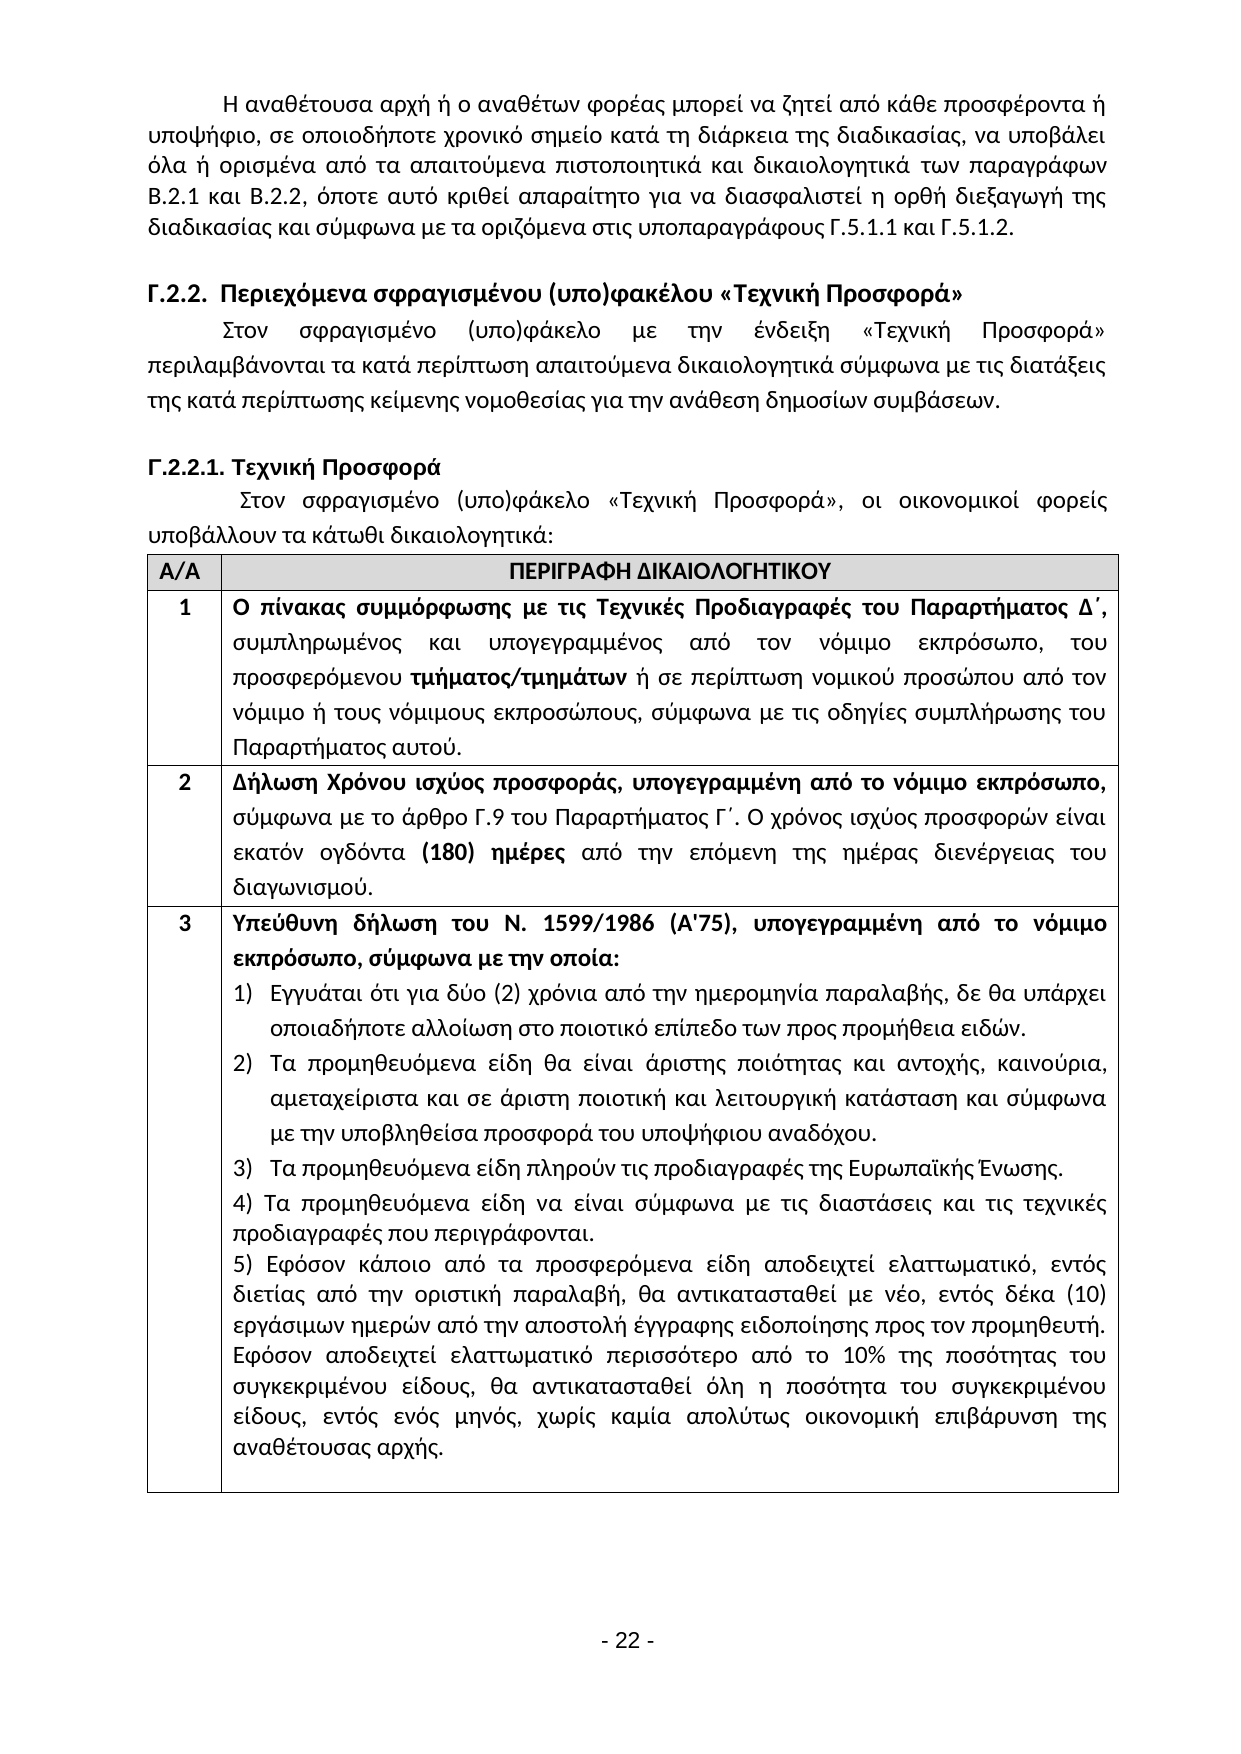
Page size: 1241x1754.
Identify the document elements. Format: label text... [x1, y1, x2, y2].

text Στον σφραγισμένο (υπο)φάκελο με την ένδειξη «Τεχνική Προσφορά» περιλαμβάνονται τα κατά περίπτωση απαιτούμενα δικαιολογητικά σύμφωνα με τις διατάξεις της κατά περίπτωσης κείμενης νομοθεσίας για την ανάθεση δημοσίων συμβάσεων. [148, 314, 1107, 415]
table_cell 3 [148, 907, 221, 1492]
table_cell Δήλωση Χρόνου ισχύος προσφοράς, υπογεγραμμένη από το νόμιμο εκπρόσωπο, σύμφωνα με το άρθρο Γ.9 του Παραρτήματος Γ΄. Ο χρόνος ισχύος προσφορών είναι εκατόν ογδόντα (180) ημέρες από την επόμενη της ημέρας διενέργειας του διαγωνισμού. [222, 766, 1118, 906]
subtitle Γ.2.2. Περιεχόμενα σφραγισμένου (υπο)φακέλου «Τεχνική Προσφορά» [148, 276, 1107, 309]
table_cell Υπεύθυνη δήλωση του Ν. 1599/1986 (Α'75), υπογεγραμμένη από το νόμιμο εκπρόσωπο, σύμφωνα με την οποία: Εγγυάται ότι για δύο (2) χρόνια από την ημερομηνία παραλαβής, δε θα υπάρχει οποιαδήποτε αλλοίωση στο ποιοτικό επίπεδο των προς προμήθεια ειδών. Τα προμηθευόμενα είδη θα είναι άριστης ποιότητας και αντοχής, καινούρια, αμεταχείριστα και σε άριστη ποιοτική και λειτουργική κατάσταση και σύμφωνα με την υποβληθείσα προσφορά του υποψήφιου αναδόχου. Τα προμηθευόμενα είδη πληρούν τις προδιαγραφές της Ευρωπαϊκής Ένωσης. 4) Τα προμηθευόμενα είδη να είναι σύμφωνα με τις διαστάσεις και τις τεχνικές προδιαγραφές που περιγράφονται. 5) Εφόσον κάποιο από τα προσφερόμενα είδη αποδειχτεί ελαττωματικό, εντός διετίας από την οριστική παραλαβή, θα αντικατασταθεί με νέο, εντός δέκα (10) εργάσιμων ημερών από την αποστολή έγγραφης ειδοποίησης προς τον προμηθευτή. Εφόσον αποδειχτεί ελαττωματικό περισσότερο από το 10% της ποσότητας του συγκεκριμένου είδους, θα αντικατασταθεί όλη η ποσότητα του συγκεκριμένου είδους, εντός ενός μηνός, χωρίς καμία απολύτως οικονομική επιβάρυνση της αναθέτουσας αρχής. [222, 907, 1118, 1492]
table_cell 1 [148, 591, 221, 765]
table_cell 2 [148, 766, 221, 906]
table_cell Ο πίνακας συμμόρφωσης με τις Τεχνικές Προδιαγραφές του Παραρτήματος Δ΄, συμπληρωμένος και υπογεγραμμένος από τον νόμιμο εκπρόσωπο, του προσφερόμενου τμήματος/τμημάτων ή σε περίπτωση νομικού προσώπου από τον νόμιμο ή τους νόμιμους εκπροσώπους, σύμφωνα με τις οδηγίες συμπλήρωσης του Παραρτήματος αυτού. [222, 591, 1118, 765]
table_header ΠΕΡΙΓΡΑΦΗ ΔΙΚΑΙΟΛΟΓΗΤΙΚΟΥ [222, 555, 1118, 590]
text Στον σφραγισμένο (υπο)φάκελο «Τεχνική Προσφορά», οι οικονομικοί φορείς υποβάλλουν τα κάτωθι δικαιολογητικά: [148, 484, 1107, 550]
text Η αναθέτουσα αρχή ή ο αναθέτων φορέας μπορεί να ζητεί από κάθε προσφέροντα ή υποψήφιο, σε οποιοδήποτε χρονικό σημείο κατά τη διάρκεια της διαδικασίας, να υποβάλει όλα ή ορισμένα από τα απαιτούμενα πιστοποιητικά και δικαιολογητικά των παραγράφων Β.2.1 και Β.2.2, όποτε αυτό κριθεί απαραίτητο για να διασφαλιστεί η ορθή διεξαγωγή της διαδικασίας και σύμφωνα με τα οριζόμενα στις υποπαραγράφους Γ.5.1.1 και Γ.5.1.2. [148, 89, 1107, 241]
table_header Α/Α [148, 555, 221, 590]
subtitle Γ.2.2.1. Τεχνική Προσφορά [148, 454, 1107, 481]
